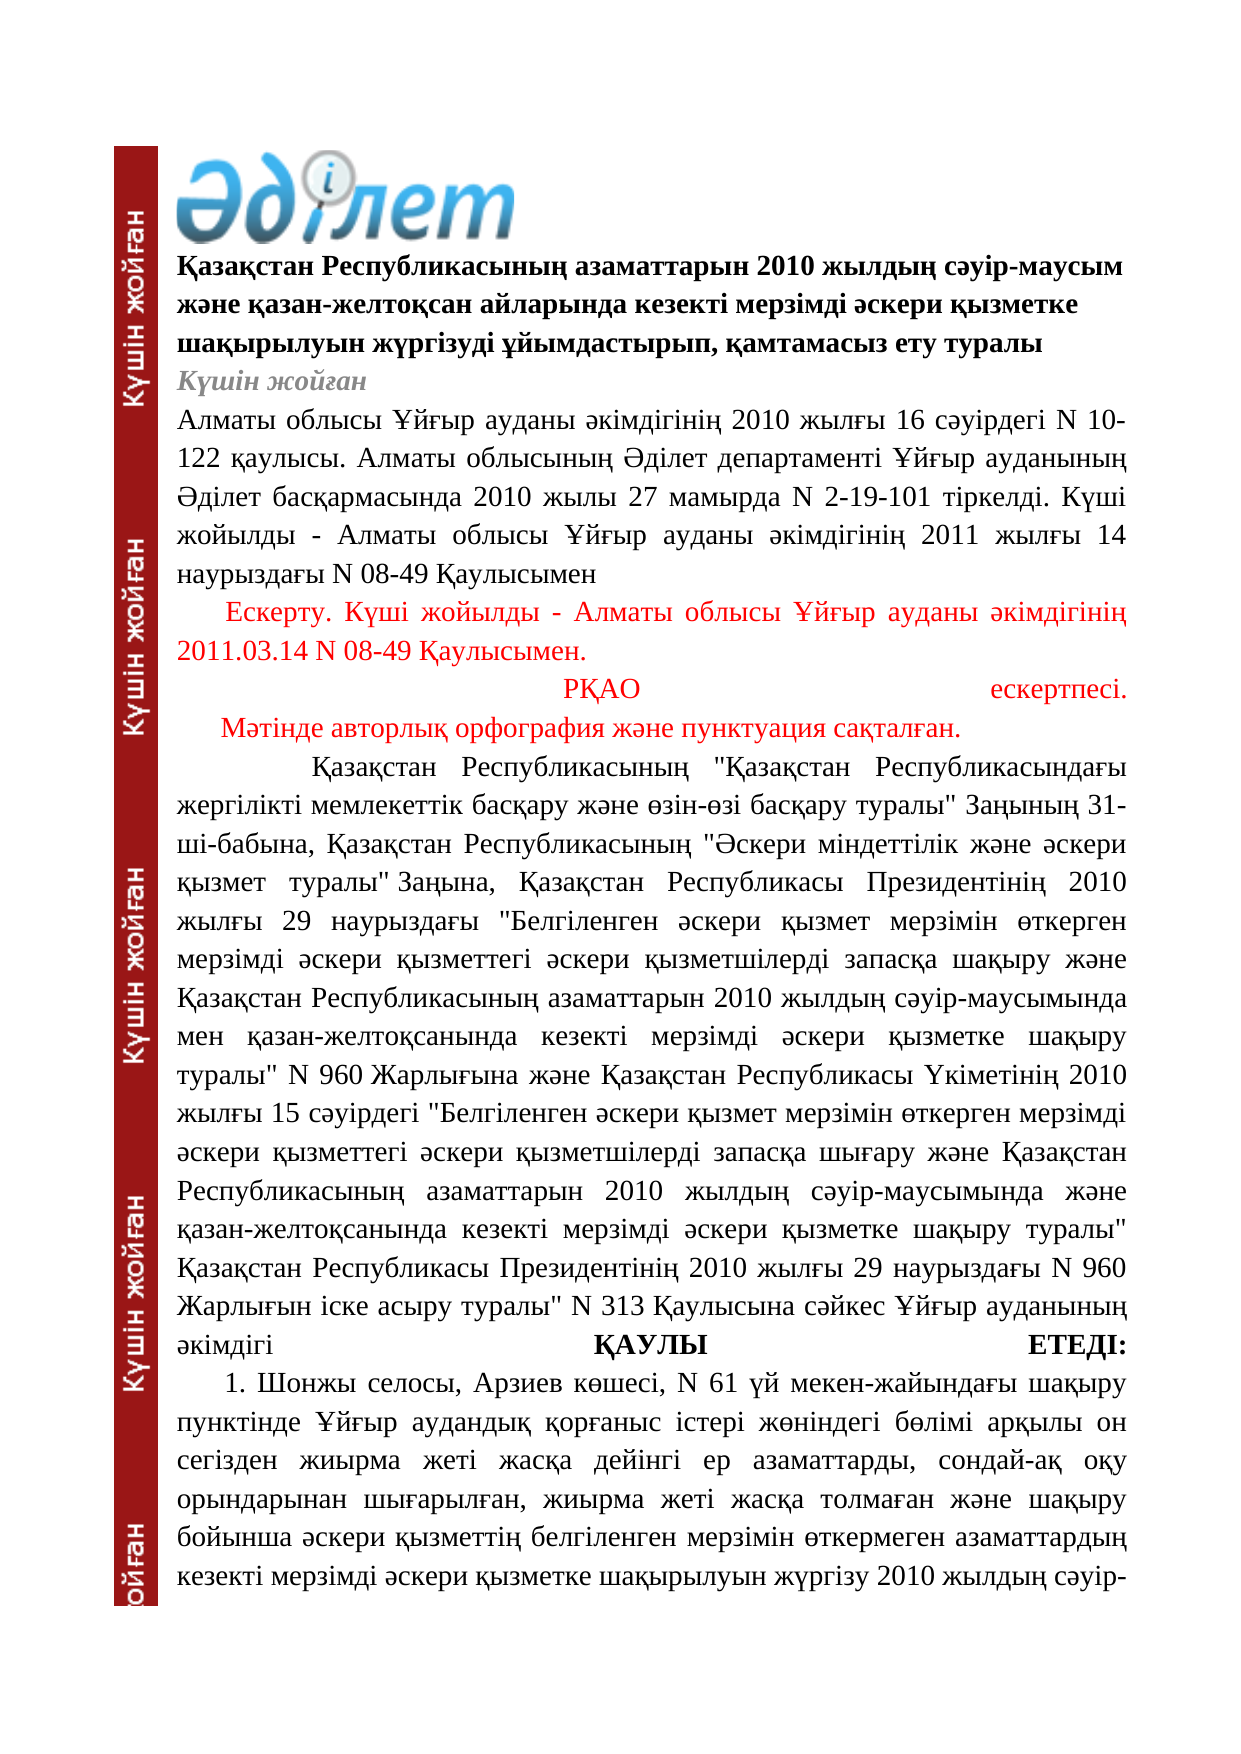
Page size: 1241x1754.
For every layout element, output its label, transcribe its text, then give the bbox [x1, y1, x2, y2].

text Қазақстан Республикасының азаматтарын 2010 жылдың сәуір-маусым және қазан-желтоқсан айларында кезекті мерзімді әскери қызметке шақырылуын жүргізуді ұйымдастырып, қамтамасыз ету туралы [112, 248, 1128, 358]
text РҚАО ескертпесі. Мәтінде авторлық орфография және пунктуация сақталған. [112, 672, 1128, 744]
picture [114, 744, 158, 749]
picture [114, 397, 158, 402]
picture [114, 146, 158, 248]
text Ескерту. Күші жойылды - Алматы облысы Ұйғыр ауданы әкімдігінің 2011.03.14 N 08-49 Қаулысымен. [112, 594, 1128, 667]
picture [176, 150, 515, 244]
picture [114, 358, 158, 363]
text Күшін жойған [112, 363, 1128, 397]
text Алматы облысы Ұйғыр ауданы әкімдігінің 2010 жылғы 16 сәуірдегі N 10-122 қаулысы. Алматы облысының Әділет департаменті Ұйғыр ауданының Әділет басқармасында 2010 жылы 27 мамырда N 2-19-101 тіркелді. Күші жойылды - Алматы облысы Ұйғыр ауданы әкімдігінің 2011 жылғы 14 наурыздағы N 08-49 Қаулысымен [112, 402, 1128, 589]
picture [114, 1592, 158, 1606]
picture [114, 667, 158, 672]
picture [114, 589, 158, 594]
